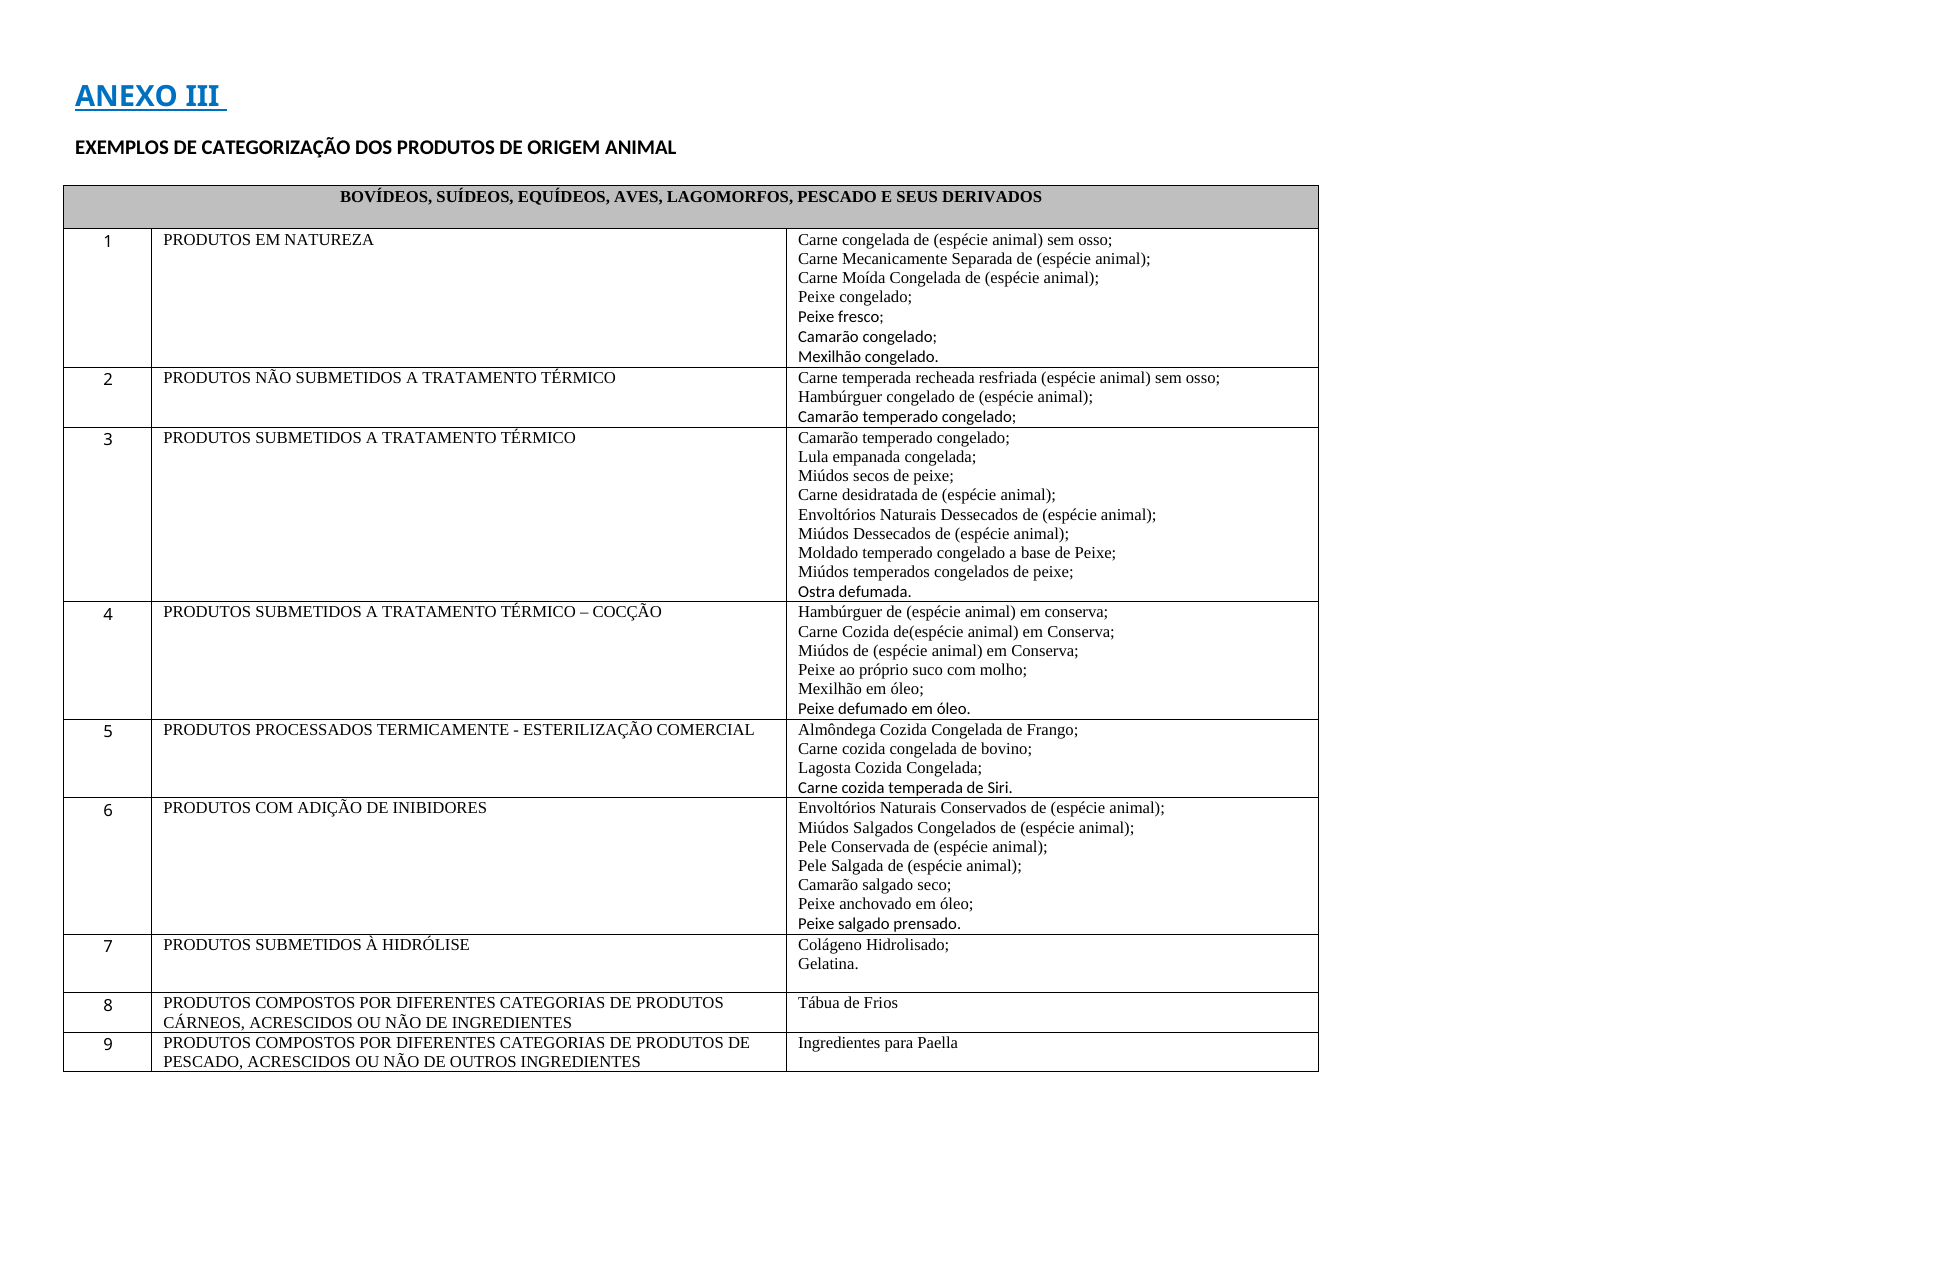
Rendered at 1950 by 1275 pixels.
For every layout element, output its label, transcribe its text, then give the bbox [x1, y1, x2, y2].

table_cell PRODUTOS SUBMETIDOS À HIDRÓLISE [152, 935, 786, 992]
table_cell Camarão temperado congelado; Lula empanada congelada; Miúdos secos de peixe; Carne desidratada de (espécie animal); Envoltórios Naturais Dessecados de (espécie animal); Miúdos Dessecados de (espécie animal); Moldado temperado congelado a base de Peixe; Miúdos temperados congelados de peixe; Ostra defumada. [787, 428, 1318, 601]
table_cell 6 [64, 798, 151, 934]
table_cell PRODUTOS SUBMETIDOS A TRATAMENTO TÉRMICO [152, 428, 786, 601]
table_cell PRODUTOS COMPOSTOS POR DIFERENTES CATEGORIAS DE PRODUTOS CÁRNEOS, ACRESCIDOS OU NÃO DE INGREDIENTES [152, 993, 786, 1032]
table_cell Carne temperada recheada resfriada (espécie animal) sem osso; Hambúrguer congelado de (espécie animal); Camarão temperado congelado; [787, 368, 1318, 427]
table_header BOVÍDEOS, SUÍDEOS, EQUÍDEOS, AVES, LAGOMORFOS, PESCADO E SEUS DERIVADOS [64, 186, 1318, 228]
table_cell 9 [64, 1033, 151, 1071]
table_cell PRODUTOS COM ADIÇÃO DE INIBIDORES [152, 798, 786, 934]
table_cell Tábua de Frios [787, 993, 1318, 1032]
table_cell Hambúrguer de (espécie animal) em conserva; Carne Cozida de(espécie animal) em Conserva; Miúdos de (espécie animal) em Conserva; Peixe ao próprio suco com molho; Mexilhão em óleo; Peixe defumado em óleo. [787, 602, 1318, 718]
table_cell PRODUTOS PROCESSADOS TERMICAMENTE - ESTERILIZAÇÃO COMERCIAL [152, 720, 786, 797]
table_cell 1 [64, 229, 151, 367]
table_cell 2 [64, 368, 151, 427]
table_cell 4 [64, 602, 151, 718]
table_cell 5 [64, 720, 151, 797]
table_cell Colágeno Hidrolisado; Gelatina. [787, 935, 1318, 992]
table_cell Envoltórios Naturais Conservados de (espécie animal); Miúdos Salgados Congelados de (espécie animal); Pele Conservada de (espécie animal); Pele Salgada de (espécie animal); Camarão salgado seco; Peixe anchovado em óleo; Peixe salgado prensado. [787, 798, 1318, 934]
table_cell 8 [64, 993, 151, 1032]
table_cell PRODUTOS COMPOSTOS POR DIFERENTES CATEGORIAS DE PRODUTOS DE PESCADO, ACRESCIDOS OU NÃO DE OUTROS INGREDIENTES [152, 1033, 786, 1071]
text ANEXO III [75, 75, 1875, 115]
table_cell PRODUTOS EM NATUREZA [152, 229, 786, 367]
table_cell 3 [64, 428, 151, 601]
table_cell Almôndega Cozida Congelada de Frango; Carne cozida congelada de bovino; Lagosta Cozida Congelada; Carne cozida temperada de Siri. [787, 720, 1318, 797]
table_cell Ingredientes para Paella [787, 1033, 1318, 1071]
text EXEMPLOS DE CATEGORIZAÇÃO DOS PRODUTOS DE ORIGEM ANIMAL [75, 134, 1875, 160]
table_cell PRODUTOS SUBMETIDOS A TRATAMENTO TÉRMICO – COCÇÃO [152, 602, 786, 718]
table_cell Carne congelada de (espécie animal) sem osso; Carne Mecanicamente Separada de (espécie animal); Carne Moída Congelada de (espécie animal); Peixe congelado; Peixe fresco; Camarão congelado; Mexilhão congelado. [787, 229, 1318, 367]
table_cell PRODUTOS NÃO SUBMETIDOS A TRATAMENTO TÉRMICO [152, 368, 786, 427]
table_cell 7 [64, 935, 151, 992]
